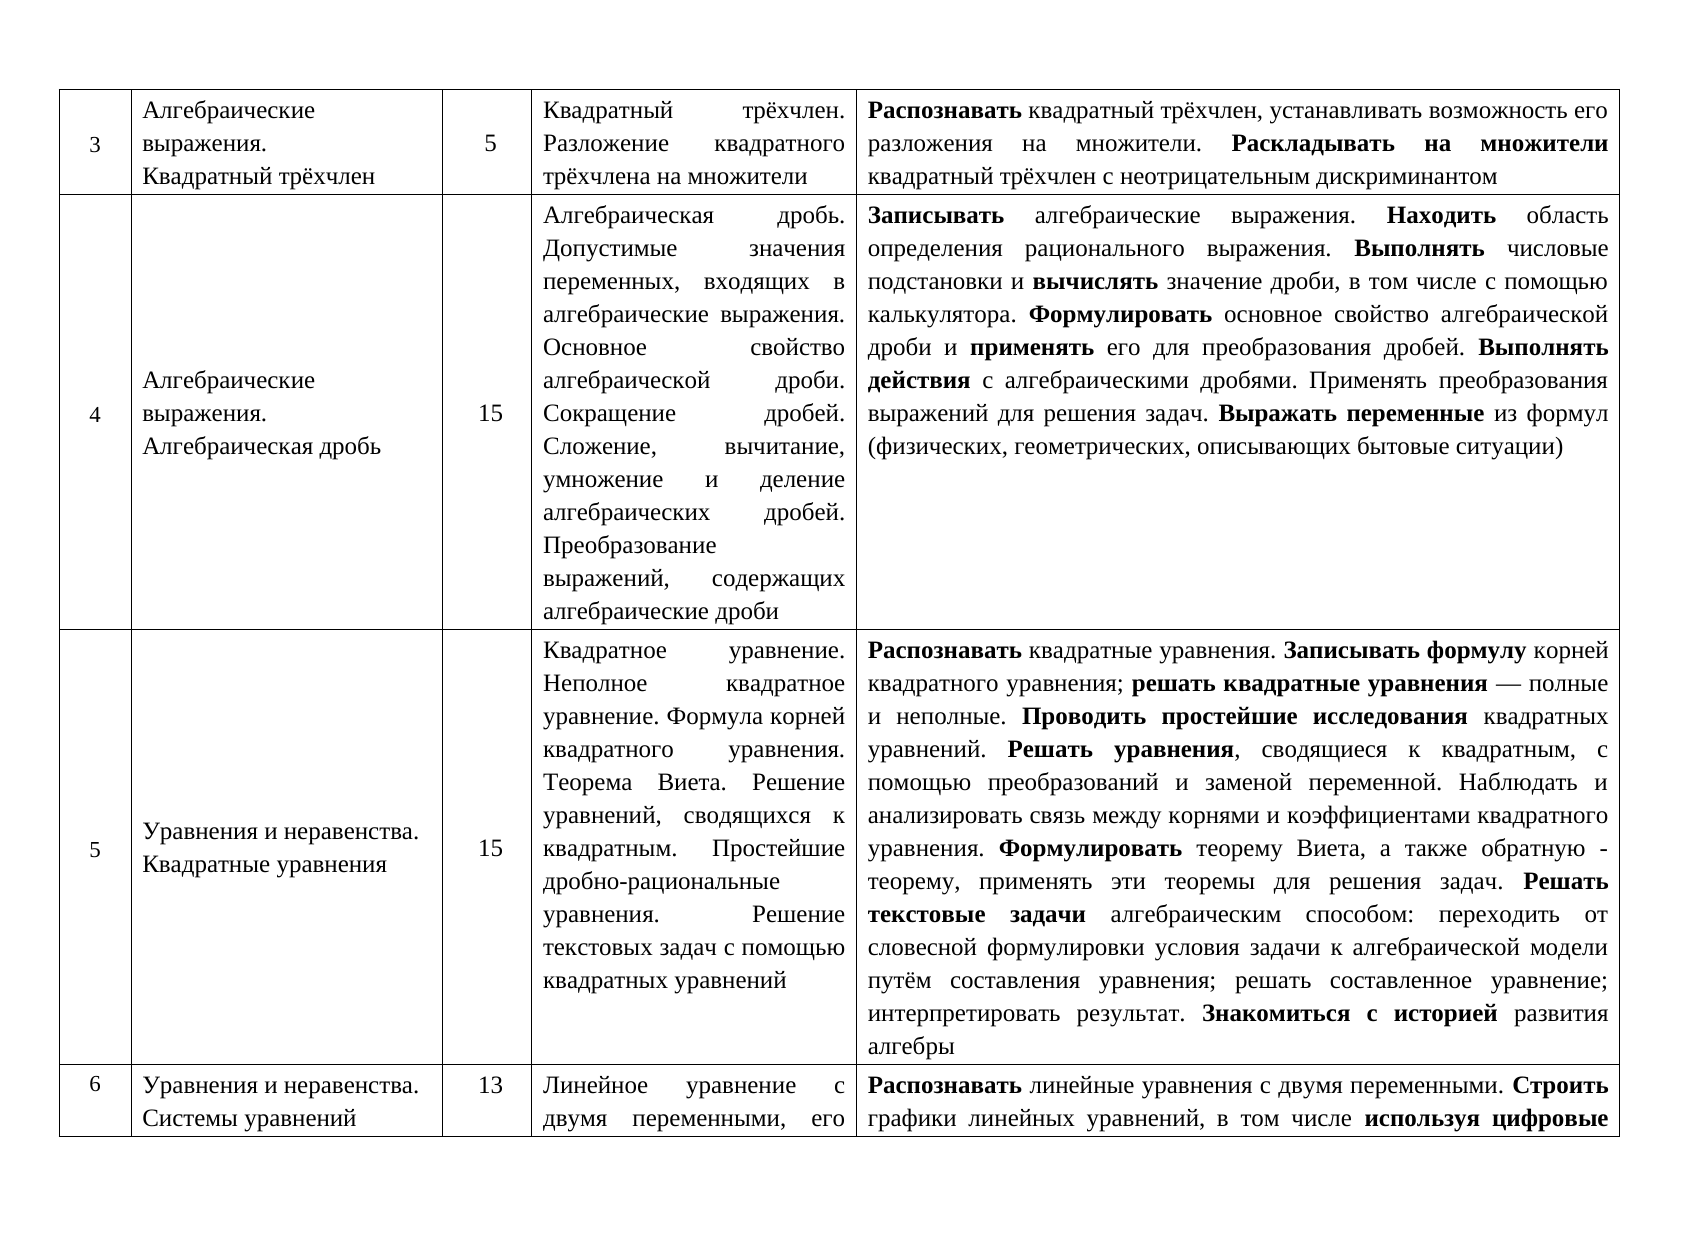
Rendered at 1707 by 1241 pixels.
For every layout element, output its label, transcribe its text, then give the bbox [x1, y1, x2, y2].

table_cell Записывать алгебраические выражения. Находить область определения рационального выражения. Выполнять числовые подстановки и вычислять значение дроби, в том числе с помощью калькулятора. Формулировать основное свойство алгебраической дроби и применять его для преобразования дробей. Выполнять действия с алгебраическими дробями. Применять преобразования выражений для решения задач. Выражать переменные из формул (физических, геометрических, описывающих бытовые ситуации) [857, 195, 1619, 629]
table_cell Квадратное уравнение. Неполное квадратное уравнение. Формула корней квадратного уравнения. Теорема Виета. Решение уравнений, сводящихся к квадратным. Простейшие дробно-рациональные уравнения. Решение текстовых задач с помощью квадратных уравнений [532, 630, 856, 1064]
table_cell 5 [60, 630, 131, 1064]
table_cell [857, 1065, 1619, 1136]
table_cell Алгебраические выражения. Квадратный трёхчлен [132, 90, 442, 193]
table_cell Распознавать квадратный трёхчлен, устанавливать возможность его разложения на множители. Раскладывать на множители квадратный трёхчлен с неотрицательным дискриминантом [857, 90, 1619, 193]
table_cell Квадратный трёхчлен. Разложение квадратного трёхчлена на множители [532, 90, 856, 193]
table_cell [532, 1065, 856, 1136]
table_cell 13 [443, 1065, 531, 1136]
table_cell 4 [60, 195, 131, 629]
table_cell 3 [60, 90, 131, 193]
table_cell 15 [443, 630, 531, 1064]
table_cell 15 [443, 195, 531, 629]
table_cell 6 [60, 1065, 131, 1136]
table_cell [132, 1065, 442, 1136]
table_cell Алгебраические выражения. Алгебраическая дробь [132, 195, 442, 629]
table_cell Уравнения и неравенства. Квадратные уравнения [132, 630, 442, 1064]
table_cell Распознавать квадратные уравнения. Записывать формулу корней квадратного уравнения; решать квадратные уравнения — полные и неполные. Проводить простейшие исследования квадратных уравнений. Решать уравнения, сводящиеся к квадратным, с помощью преобразований и заменой переменной. Наблюдать и анализировать связь между корнями и коэффициентами квадратного уравнения. Формулировать теорему Виета, а также обратную - теорему, применять эти теоремы для решения задач. Решать текстовые задачи алгебраическим способом: переходить от словесной формулировки условия задачи к алгебраической модели путём составления уравнения; решать составленное уравнение; интерпретировать результат. Знакомиться с историей развития алгебры [857, 630, 1619, 1064]
table_cell 5 [443, 90, 531, 193]
table_cell Алгебраическая дробь. Допустимые значения переменных, входящих в алгебраические выражения. Основное свойство алгебраической дроби. Сокращение дробей. Сложение, вычитание, умножение и деление алгебраических дробей. Преобразование выражений, содержащих алгебраические дроби [532, 195, 856, 629]
